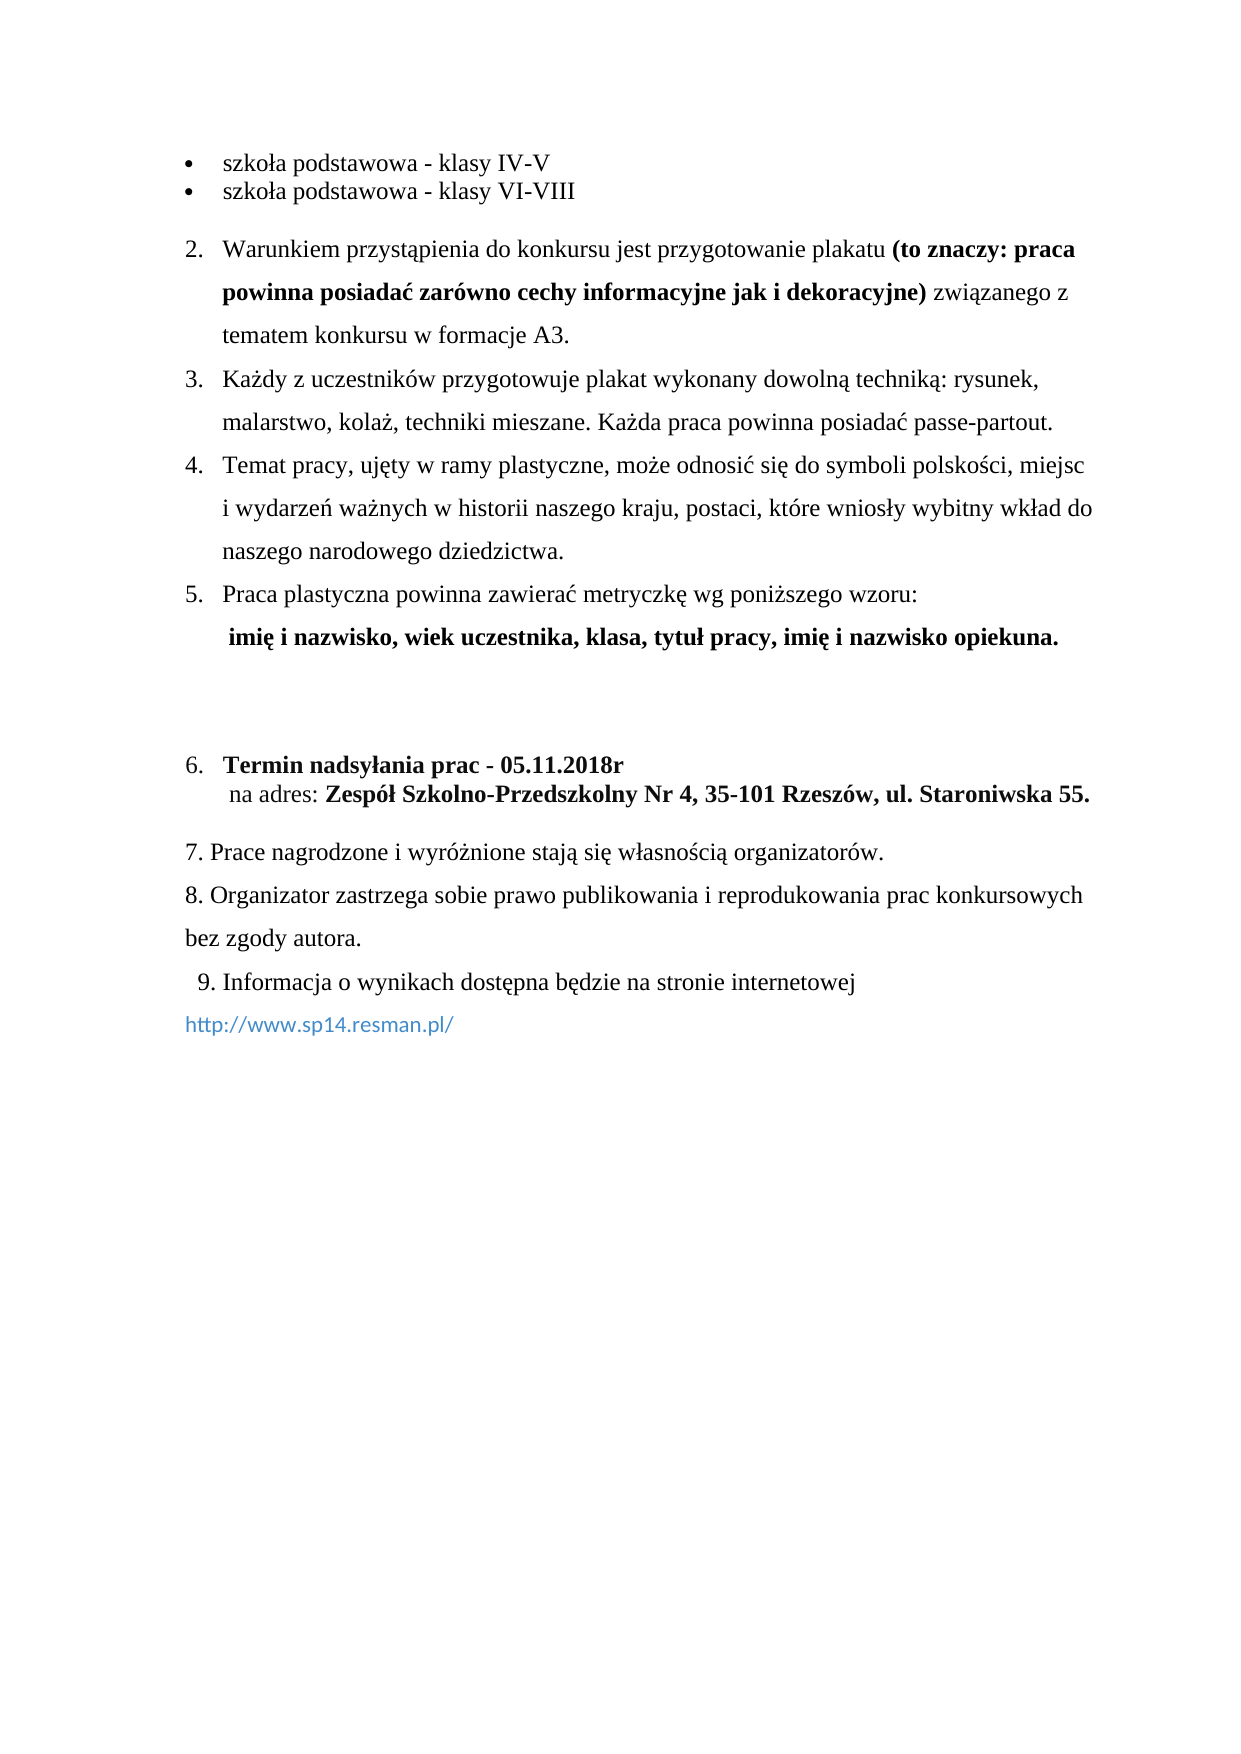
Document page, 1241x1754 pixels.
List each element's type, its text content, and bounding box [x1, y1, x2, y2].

list Każdy z uczestników przygotowuje plakat wykonany dowolną techniką: rysunek, malarstwo, kolaż, techniki mieszane. Każda praca powinna posiadać passe-partout. [185, 364, 1093, 436]
text 7. Prace nagrodzone i wyróżnione stają się własnością organizatorów. 8. Organizator zastrzega sobie prawo publikowania i reprodukowania prac konkursowych bez zgody autora. 9. Informacja o wynikach dostępna będzie na stronie internetowej http://www.sp14.resman.pl/ [185, 837, 1093, 1038]
list na adres: Zespół Szkolno-Przedszkolny Nr 4, 35-101 Rzeszów, ul. Staroniwska 55. [223, 779, 1093, 808]
list Temat pracy, ujęty w ramy plastyczne, może odnosić się do symboli polskości, miejsc i wydarzeń ważnych w historii naszego kraju, postaci, które wniosły wybitny wkład do naszego narodowego dziedzictwa. [185, 450, 1093, 565]
list Warunkiem przystąpienia do konkursu jest przygotowanie plakatu (to znaczy: praca powinna posiadać zarówno cechy informacyjne jak i dekoracyjne) związanego z tematem konkursu w formacje A3. [185, 234, 1093, 349]
list szkoła podstawowa - klasy VI-VIII [185, 176, 1093, 205]
list Praca plastyczna powinna zawierać metryczkę wg poniższego wzoru: imię i nazwisko, wiek uczestnika, klasa, tytuł pracy, imię i nazwisko opiekuna. [185, 579, 1093, 737]
list szkoła podstawowa - klasy IV-V [185, 148, 1093, 176]
list Termin nadsyłania prac - 05.11.2018r [185, 751, 1093, 779]
